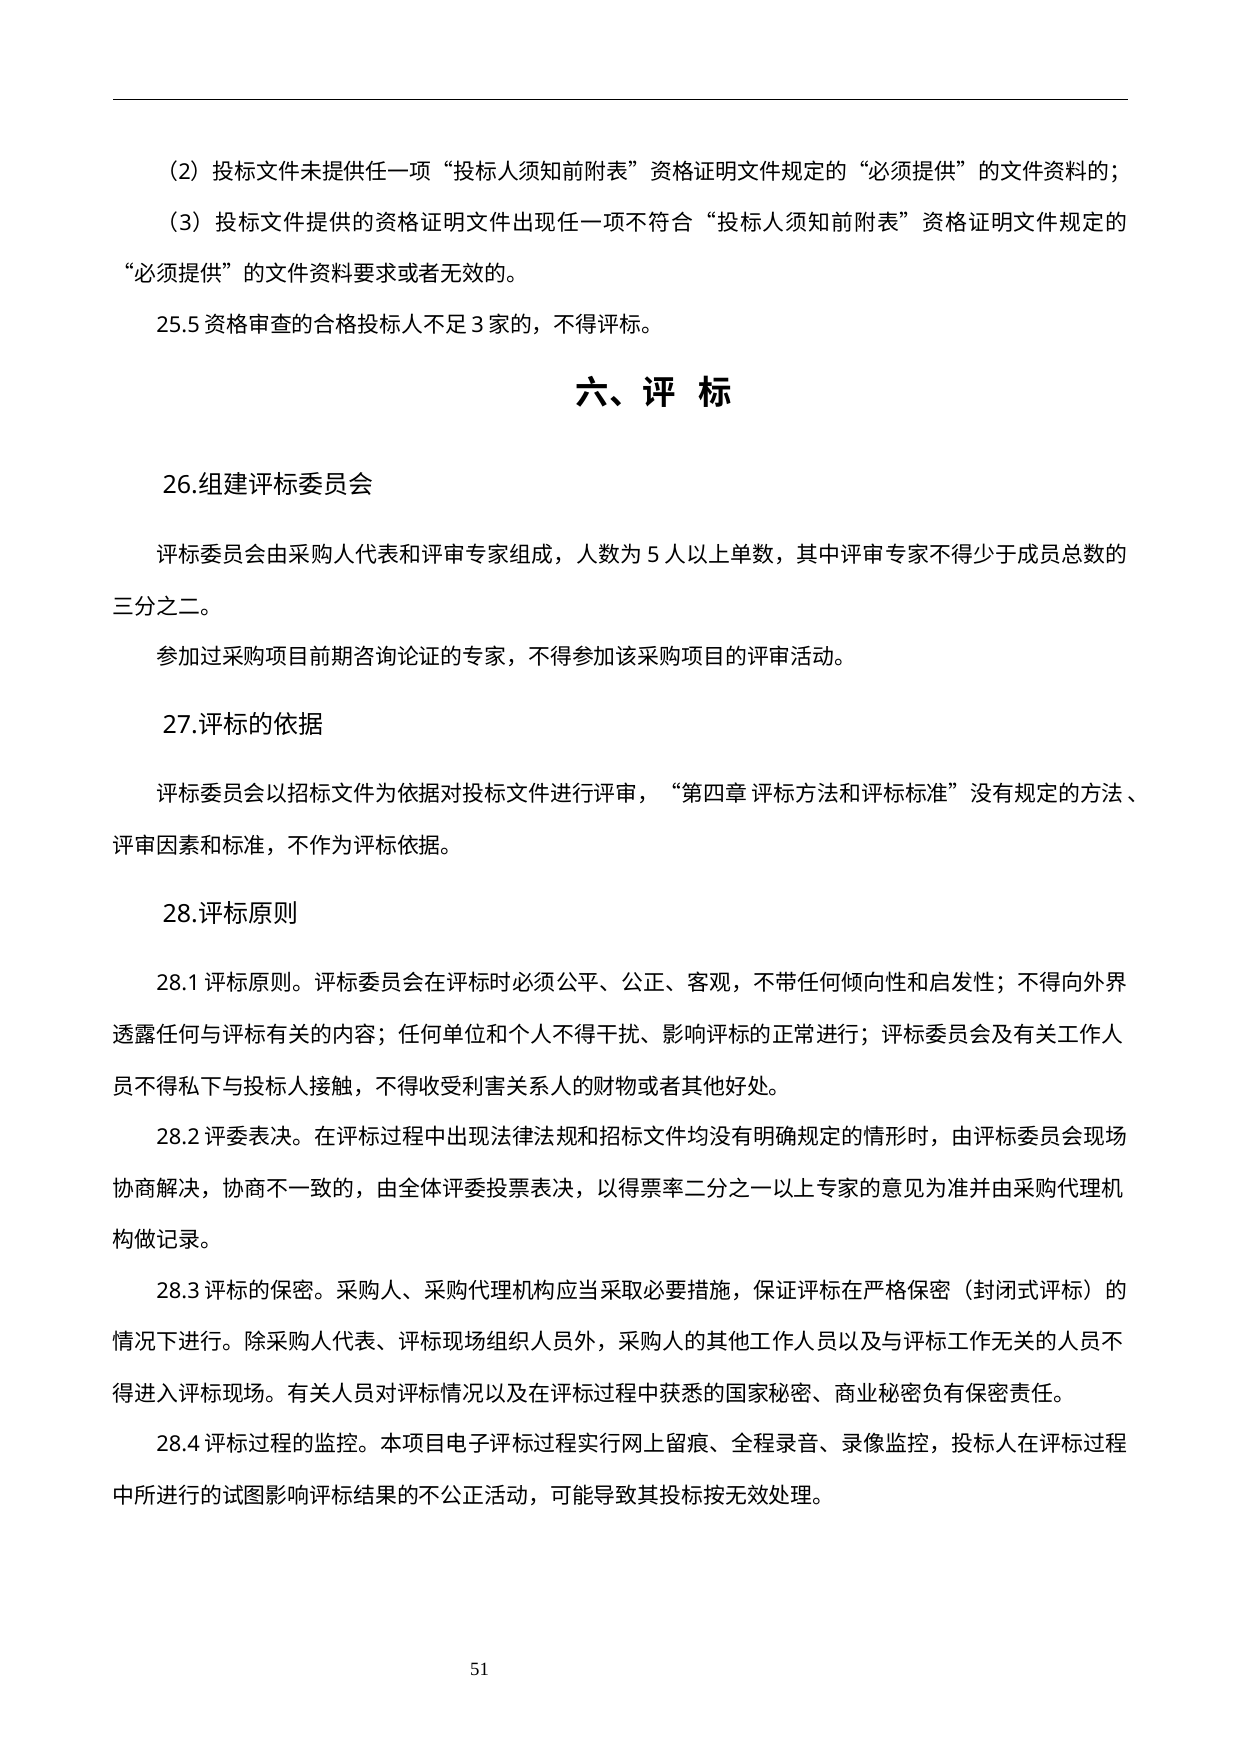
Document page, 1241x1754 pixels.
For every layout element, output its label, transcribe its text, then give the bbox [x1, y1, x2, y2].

text 28.2评委表决。在评标过程中出现法律法规和招标文件均没有明确规定的情形时，由评标委员会现场协商解决，协商不一致的，由全体评委投票表决，以得票率二分之一以上专家的意见为准并由采购代理机构做记录。 [112, 1118, 1128, 1256]
text 28.3评标的保密。采购人、采购代理机构应当采取必要措施，保证评标在严格保密（封闭式评标）的情况下进行。除采购人代表、评标现场组织人员外，采购人的其他工作人员以及与评标工作无关的人员不得进入评标现场。有关人员对评标情况以及在评标过程中获悉的国家秘密、商业秘密负有保密责任。 [112, 1271, 1128, 1409]
subtitle 六、评 标 [112, 356, 1128, 424]
text 26.组建评标委员会 [112, 448, 1128, 517]
text 28.评标原则 [112, 877, 1128, 946]
text 27.评标的依据 [112, 688, 1128, 757]
text （2）投标文件未提供任一项“投标人须知前附表”资格证明文件规定的“必须提供”的文件资料的； [112, 153, 1128, 187]
text 评标委员会由采购人代表和评审专家组成，人数为5人以上单数，其中评审专家不得少于成员总数的三分之二。 [112, 536, 1128, 622]
text 28.1评标原则。评标委员会在评标时必须公平、公正、客观，不带任何倾向性和启发性；不得向外界透露任何与评标有关的内容；任何单位和个人不得干扰、影响评标的正常进行；评标委员会及有关工作人员不得私下与投标人接触，不得收受利害关系人的财物或者其他好处。 [112, 964, 1128, 1102]
text 参加过采购项目前期咨询论证的专家，不得参加该采购项目的评审活动。 [112, 638, 1128, 672]
text （3）投标文件提供的资格证明文件出现任一项不符合“投标人须知前附表”资格证明文件规定的“必须提供”的文件资料要求或者无效的。 [112, 203, 1128, 289]
text 25.5资格审查的合格投标人不足3家的，不得评标。 [112, 305, 1128, 340]
text 评标委员会以招标文件为依据对投标文件进行评审，“第四章 评标方法和评标标准”没有规定的方法、评审因素和标准，不作为评标依据。 [112, 775, 1128, 861]
text 28.4评标过程的监控。本项目电子评标过程实行网上留痕、全程录音、录像监控，投标人在评标过程中所进行的试图影响评标结果的不公正活动，可能导致其投标按无效处理。 [112, 1425, 1128, 1511]
